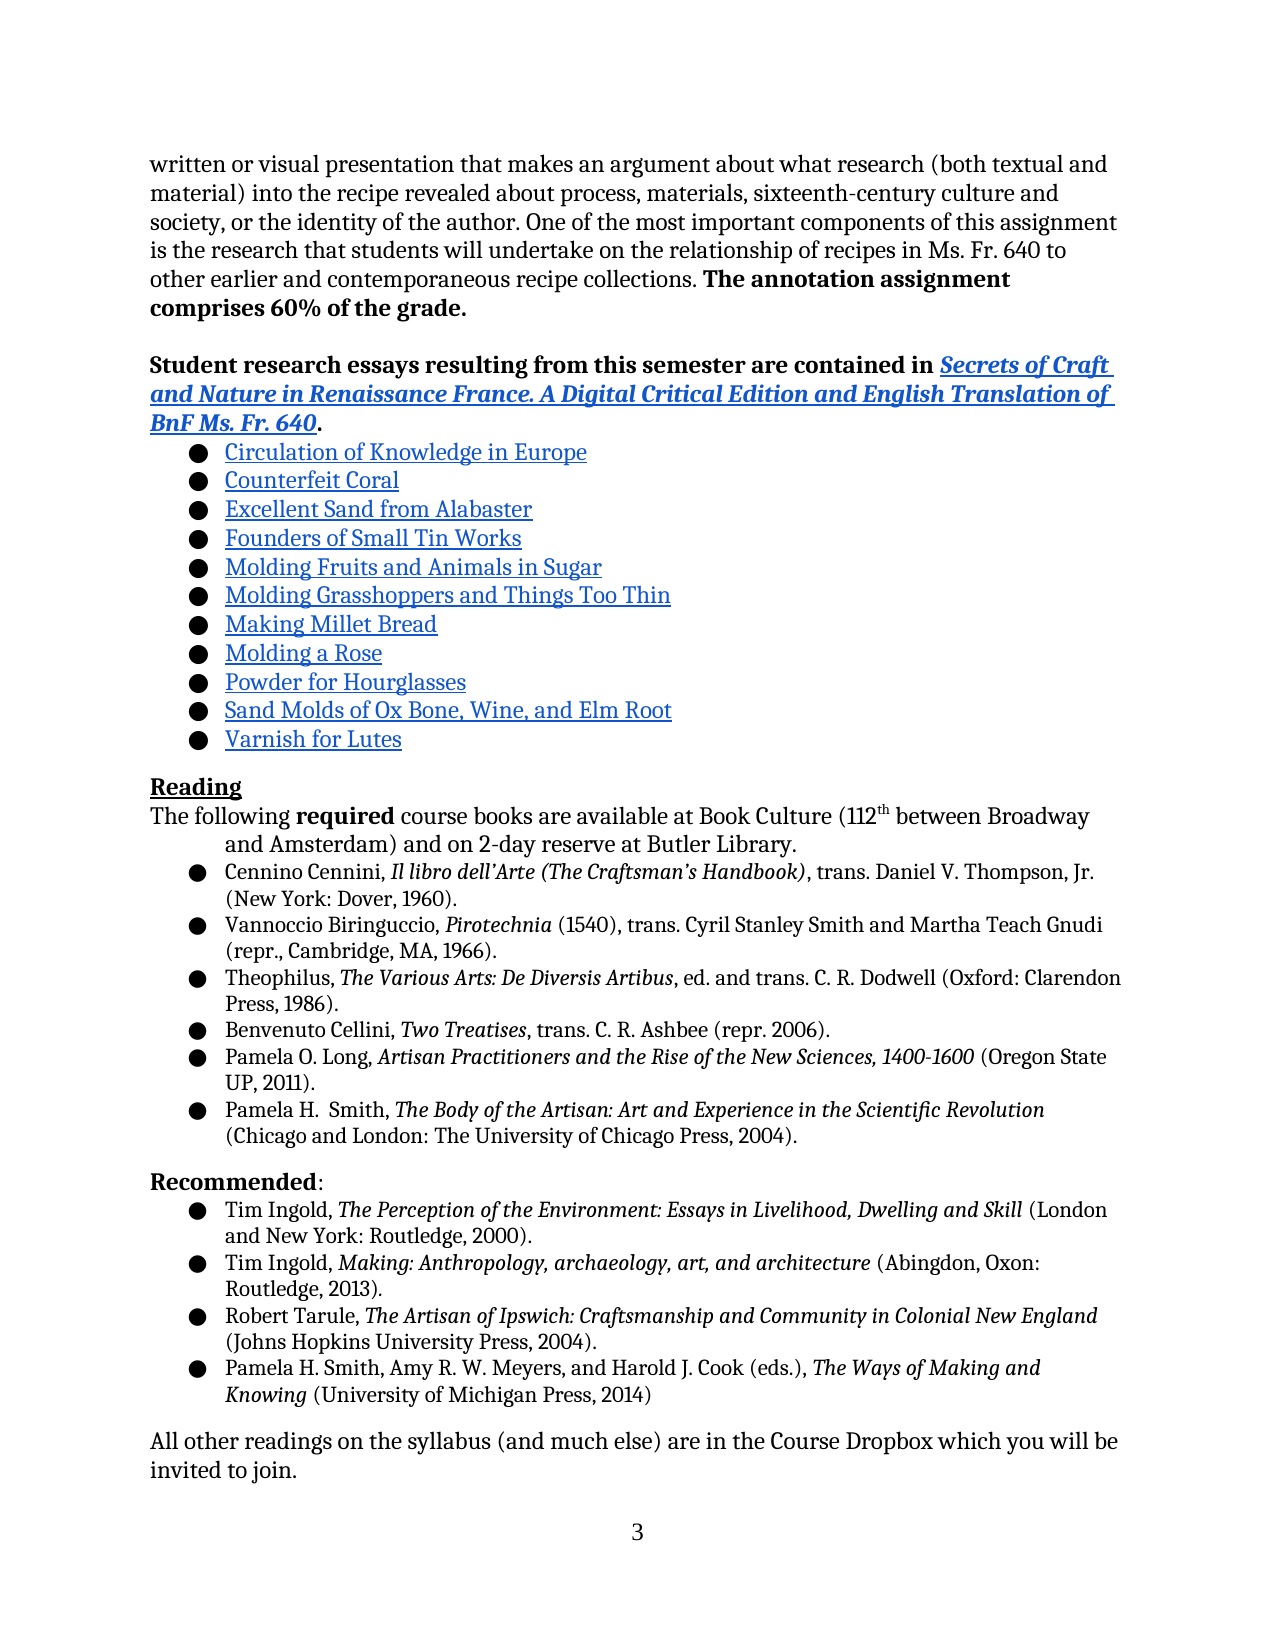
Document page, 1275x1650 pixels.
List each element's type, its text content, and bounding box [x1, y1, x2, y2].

list Counterfeit Coral [187, 466, 1125, 495]
list Powder for Hourglasses [187, 667, 1125, 696]
list Circulation of Knowledge in Europe [187, 437, 1125, 466]
list Cennino Cennini, Il libro dell’Arte (The Craftsman’s Handbook), trans. Daniel V. Thompson, Jr. (New York: Dover, 1960). [187, 859, 1125, 912]
list Tim Ingold, Making: Anthropology, archaeology, art, and architecture (Abingdon, Oxon: Routledge, 2013). [187, 1250, 1125, 1302]
list Pamela H. Smith, The Body of the Artisan: Art and Experience in the Scientific Revolution (Chicago and London: The University of Chicago Press, 2004). [187, 1096, 1125, 1149]
list Vannoccio Biringuccio, Pirotechnia (1540), trans. Cyril Stanley Smith and Martha Teach Gnudi (repr., Cambridge, MA, 1966). [187, 912, 1125, 964]
list Varnish for Lutes [187, 725, 1125, 754]
list Pamela H. Smith, Amy R. W. Meyers, and Harold J. Cook (eds.), The Ways of Making and Knowing (University of Michigan Press, 2014) [187, 1355, 1125, 1408]
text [150, 150, 1125, 322]
list Benvenuto Cellini, Two Treatises, trans. C. R. Ashbee (repr. 2006). [187, 1017, 1125, 1044]
list Tim Ingold, The Perception of the Environment: Essays in Livelihood, Dwelling and Skill (London and New York: Routledge, 2000). [187, 1197, 1125, 1250]
text Student research essays resulting from this semester are contained in Secrets of Craft and Nature in Renaissance France. A Digital Critical Edition and English Translation of BnF Ms. Fr. 640. [150, 351, 1125, 437]
list Molding a Rose [187, 639, 1125, 667]
list Sand Molds of Ox Bone, Wine, and Elm Root [187, 696, 1125, 725]
list Founders of Small Tin Works [187, 524, 1125, 552]
text The following required course books are available at Book Culture (112th between Broadway and Amsterdam) and on 2-day reserve at Butler Library. [150, 802, 1125, 859]
list Excellent Sand from Alabaster [187, 495, 1125, 524]
text Recommended: [150, 1168, 1125, 1197]
list Making Millet Bread [187, 610, 1125, 639]
text All other readings on the syllabus (and much else) are in the Course Dropbox which you will be invited to join. [150, 1427, 1125, 1484]
list Molding Fruits and Animals in Sugar [187, 552, 1125, 581]
list Pamela O. Long, Artisan Practitioners and the Rise of the New Sciences, 1400-1600 (Oregon State UP, 2011). [187, 1044, 1125, 1096]
text Reading [150, 773, 1125, 802]
list Theophilus, The Various Arts: De Diversis Artibus, ed. and trans. C. R. Dodwell (Oxford: Clarendon Press, 1986). [187, 964, 1125, 1017]
list Robert Tarule, The Artisan of Ipswich: Craftsmanship and Community in Colonial New England (Johns Hopkins University Press, 2004). [187, 1302, 1125, 1355]
list Molding Grasshoppers and Things Too Thin [187, 581, 1125, 610]
